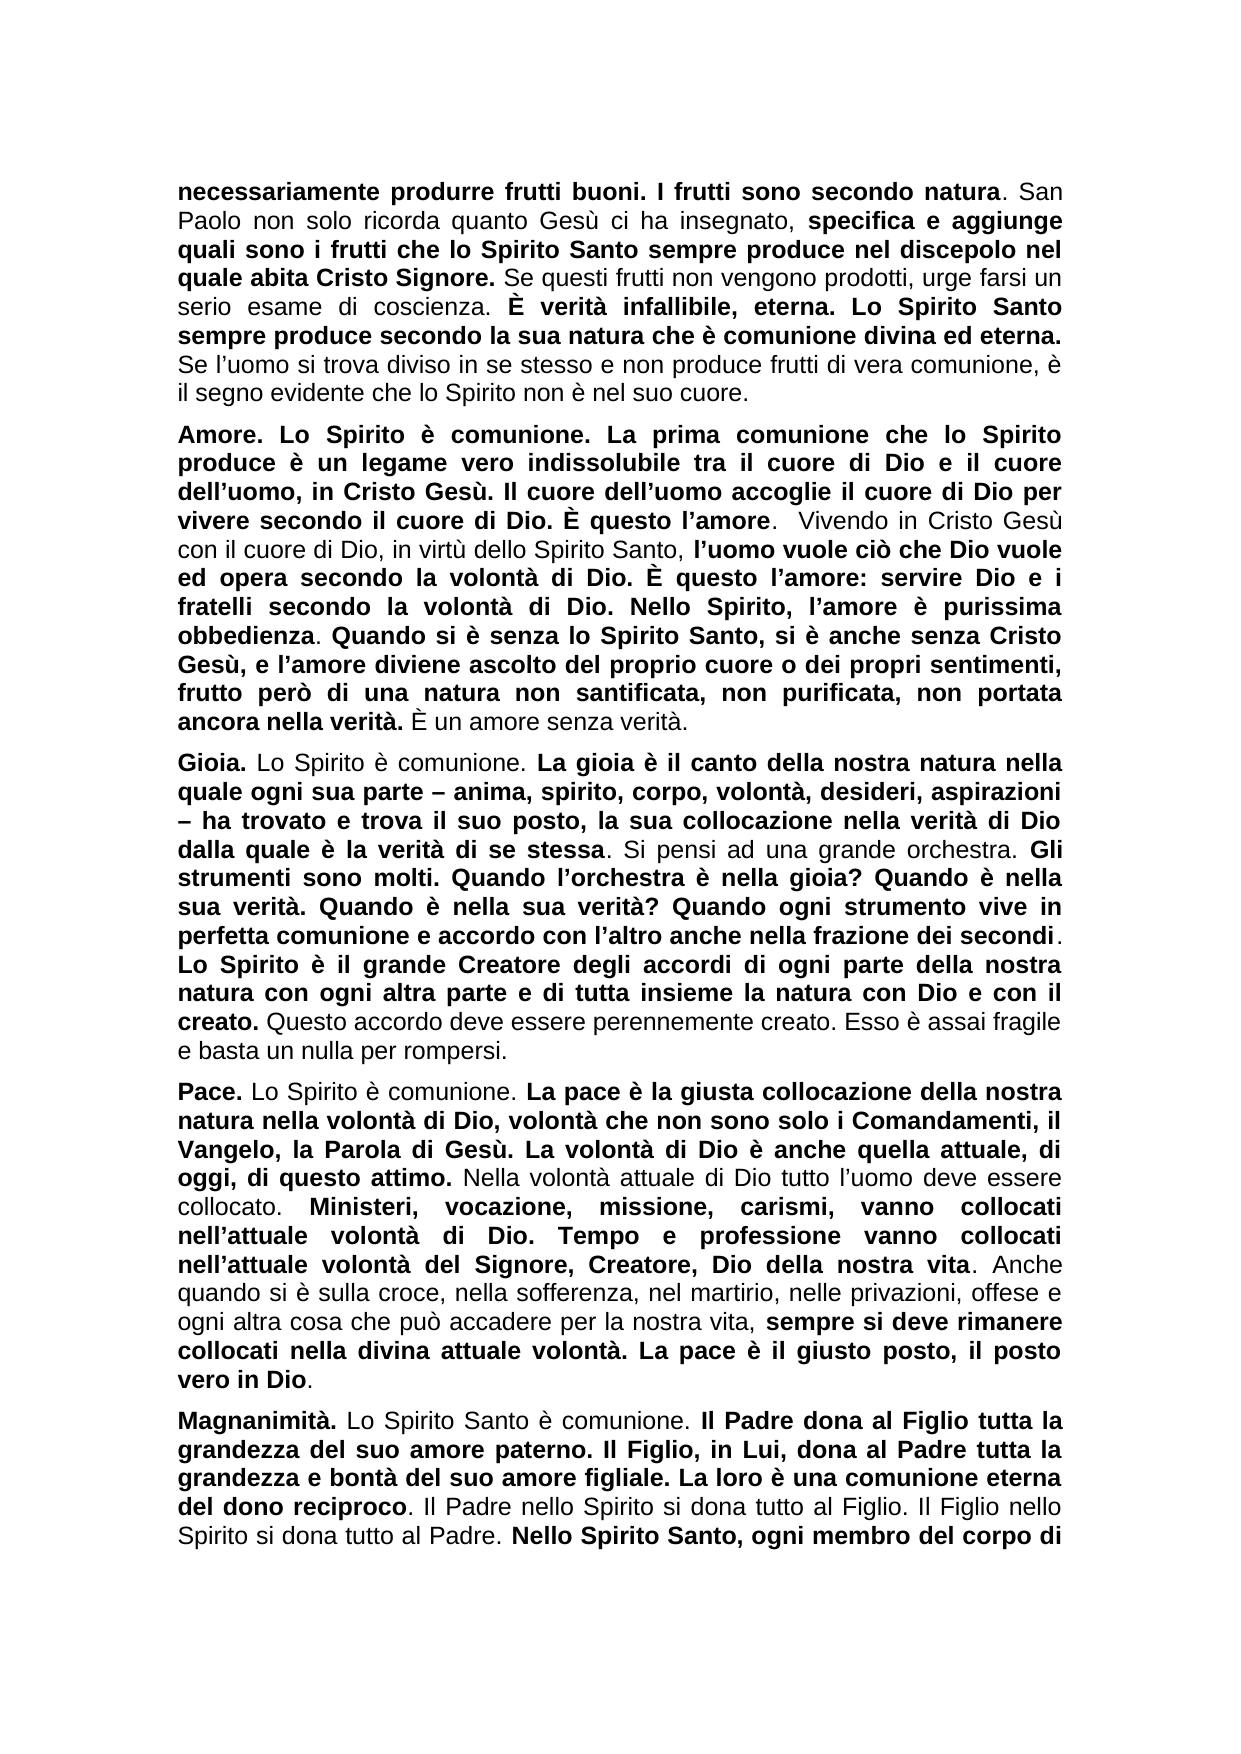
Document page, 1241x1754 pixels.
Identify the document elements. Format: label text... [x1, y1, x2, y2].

text Amore. Lo Spirito è comunione. La prima comunione che lo Spirito produce è un legame vero indissolubile tra il cuore di Dio e il cuore dell’uomo, in Cristo Gesù. Il cuore dell’uomo accoglie il cuore di Dio per vivere secondo il cuore di Dio. È questo l’amore. Vivendo in Cristo Gesù con il cuore di Dio, in virtù dello Spirito Santo, l’uomo vuole ciò che Dio vuole ed opera secondo la volontà di Dio. È questo l’amore: servire Dio e i fratelli secondo la volontà di Dio. Nello Spirito, l’amore è purissima obbedienza. Quando si è senza lo Spirito Santo, si è anche senza Cristo Gesù, e l’amore diviene ascolto del proprio cuore o dei propri sentimenti, frutto però di una natura non santificata, non purificata, non portata ancora nella verità. È un amore senza verità. [177, 420, 1063, 736]
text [177, 177, 1063, 407]
text Pace. Lo Spirito è comunione. La pace è la giusta collocazione della nostra natura nella volontà di Dio, volontà che non sono solo i Comandamenti, il Vangelo, la Parola di Gesù. La volontà di Dio è anche quella attuale, di oggi, di questo attimo. Nella volontà attuale di Dio tutto l’uomo deve essere collocato. Ministeri, vocazione, missione, carismi, vanno collocati nell’attuale volontà di Dio. Tempo e professione vanno collocati nell’attuale volontà del Signore, Creatore, Dio della nostra vita. Anche quando si è sulla croce, nella sofferenza, nel martirio, nelle privazioni, offese e ogni altra cosa che può accadere per la nostra vita, sempre si deve rimanere collocati nella divina attuale volontà. La pace è il giusto posto, il posto vero in Dio. [177, 1077, 1063, 1393]
text Gioia. Lo Spirito è comunione. La gioia è il canto della nostra natura nella quale ogni sua parte – anima, spirito, corpo, volontà, desideri, aspirazioni – ha trovato e trova il suo posto, la sua collocazione nella verità di Dio dalla quale è la verità di se stessa. Si pensi ad una grande orchestra. Gli strumenti sono molti. Quando l’orchestra è nella gioia? Quando è nella sua verità. Quando è nella sua verità? Quando ogni strumento vive in perfetta comunione e accordo con l’altro anche nella frazione dei secondi. Lo Spirito è il grande Creatore degli accordi di ogni parte della nostra natura con ogni altra parte e di tutta insieme la natura con Dio e con il creato. Questo accordo deve essere perennemente creato. Esso è assai fragile e basta un nulla per rompersi. [177, 748, 1063, 1065]
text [177, 1406, 1063, 1550]
